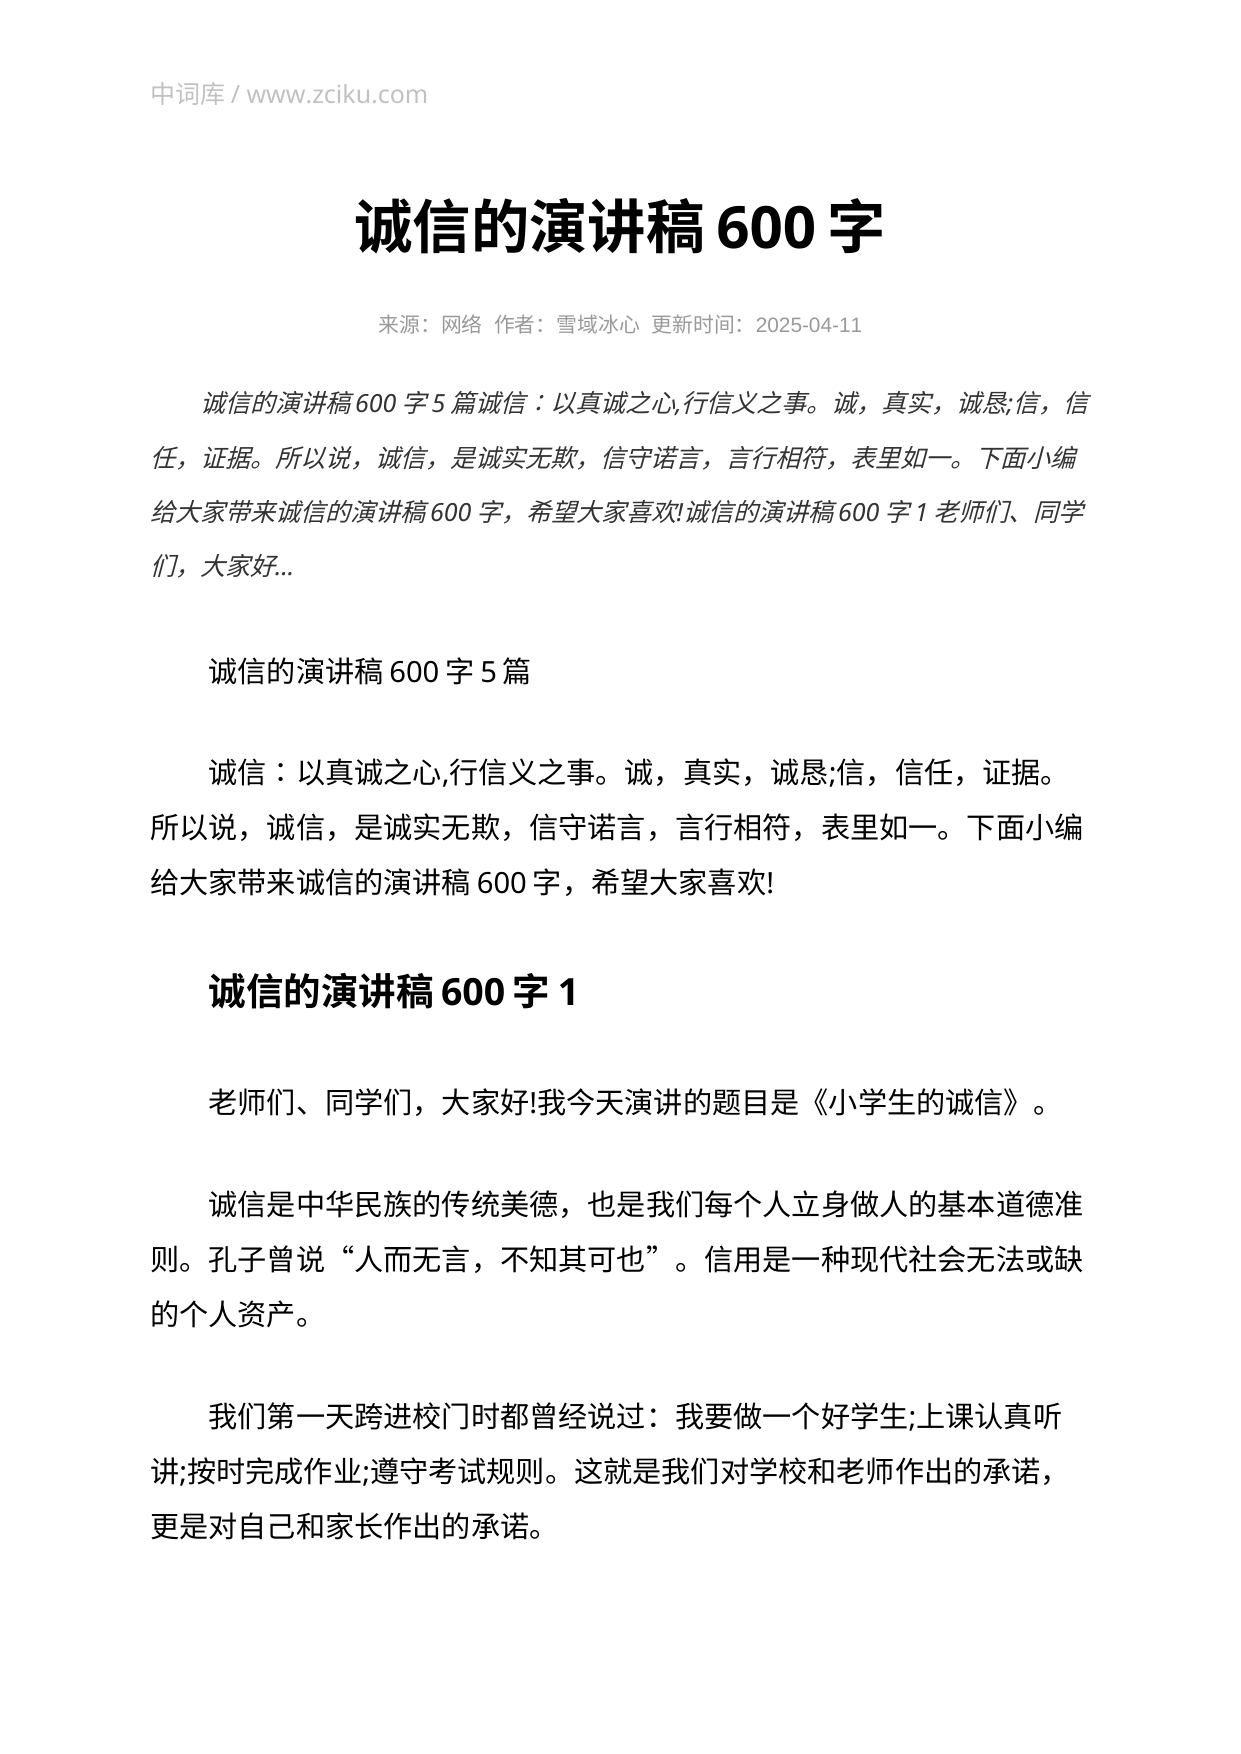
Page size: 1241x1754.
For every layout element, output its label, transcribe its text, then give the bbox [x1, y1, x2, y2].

text 来源：网络 作者：雪域冰心 更新时间：2025-04-11 [150, 313, 1090, 337]
text 诚信的演讲稿600字5篇诚信∶以真诚之心,行信义之事。诚，真实，诚恳;信，信任，证据。所以说，诚信，是诚实无欺，信守诺言，言行相符，表里如一。下面小编给大家带来诚信的演讲稿600字，希望大家喜欢!诚信的演讲稿600字1老师们、同学们，大家好... [150, 384, 1090, 583]
text 诚信的演讲稿600字5篇 [150, 648, 1090, 691]
text 诚信∶以真诚之心,行信义之事。诚，真实，诚恳;信，信任，证据。所以说，诚信，是诚实无欺，信守诺言，言行相符，表里如一。下面小编给大家带来诚信的演讲稿600字，希望大家喜欢! [150, 750, 1090, 902]
text 老师们、同学们，大家好!我今天演讲的题目是《小学生的诚信》。 [150, 1079, 1090, 1122]
text 我们第一天跨进校门时都曾经说过：我要做一个好学生;上课认真听讲;按时完成作业;遵守考试规则。这就是我们对学校和老师作出的承诺，更是对自己和家长作出的承诺。 [150, 1393, 1090, 1545]
text 诚信是中华民族的传统美德，也是我们每个人立身做人的基本道德准则。孔子曾说“人而无言，不知其可也”。信用是一种现代社会无法或缺的个人资产。 [150, 1182, 1090, 1334]
text 诚信的演讲稿600字1 [150, 962, 1090, 1016]
subtitle 诚信的演讲稿600字 [150, 181, 1090, 266]
